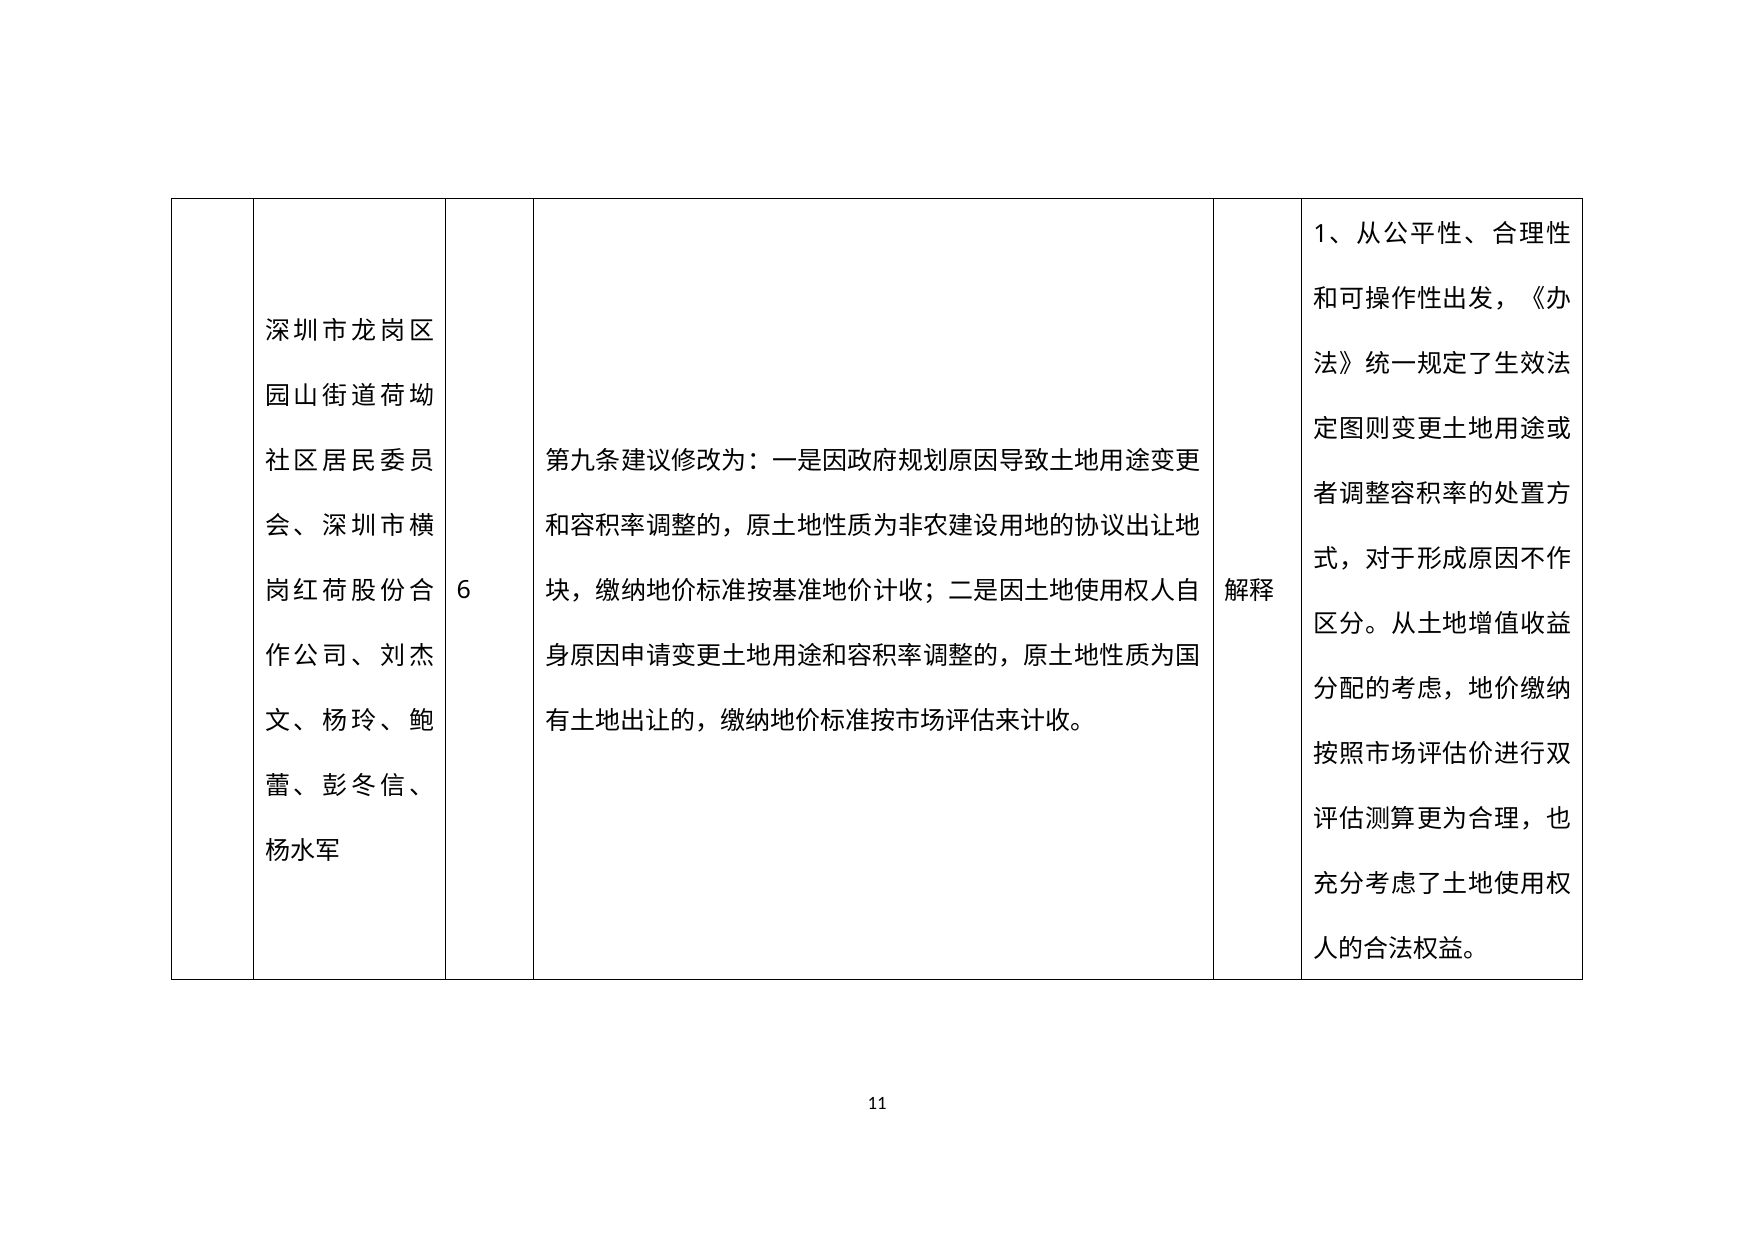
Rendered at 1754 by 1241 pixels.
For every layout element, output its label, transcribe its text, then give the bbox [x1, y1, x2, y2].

table_cell 1、从公平性、合理性和可操作性出发，《办法》统一规定了生效法定图则变更土地用途或者调整容积率的处置方式，对于形成原因不作区分。从土地增值收益分配的考虑，地价缴纳按照市场评估价进行双评估测算更为合理，也充分考虑了土地使用权人的合法权益。 [1302, 199, 1582, 979]
table_cell 6 [446, 199, 533, 979]
table_cell 第九条建议修改为：一是因政府规划原因导致土地用途变更和容积率调整的，原土地性质为非农建设用地的协议出让地块，缴纳地价标准按基准地价计收；二是因土地使用权人自身原因申请变更土地用途和容积率调整的，原土地性质为国有土地出让的，缴纳地价标准按市场评估来计收。 [534, 199, 1213, 979]
table_cell 深圳市龙岗区园山街道荷坳社区居民委员会、深圳市横岗红荷股份合作公司、刘杰文、杨玲、鲍蕾、彭冬信、杨水军 [254, 199, 445, 979]
table_cell 解释 [1214, 199, 1301, 979]
